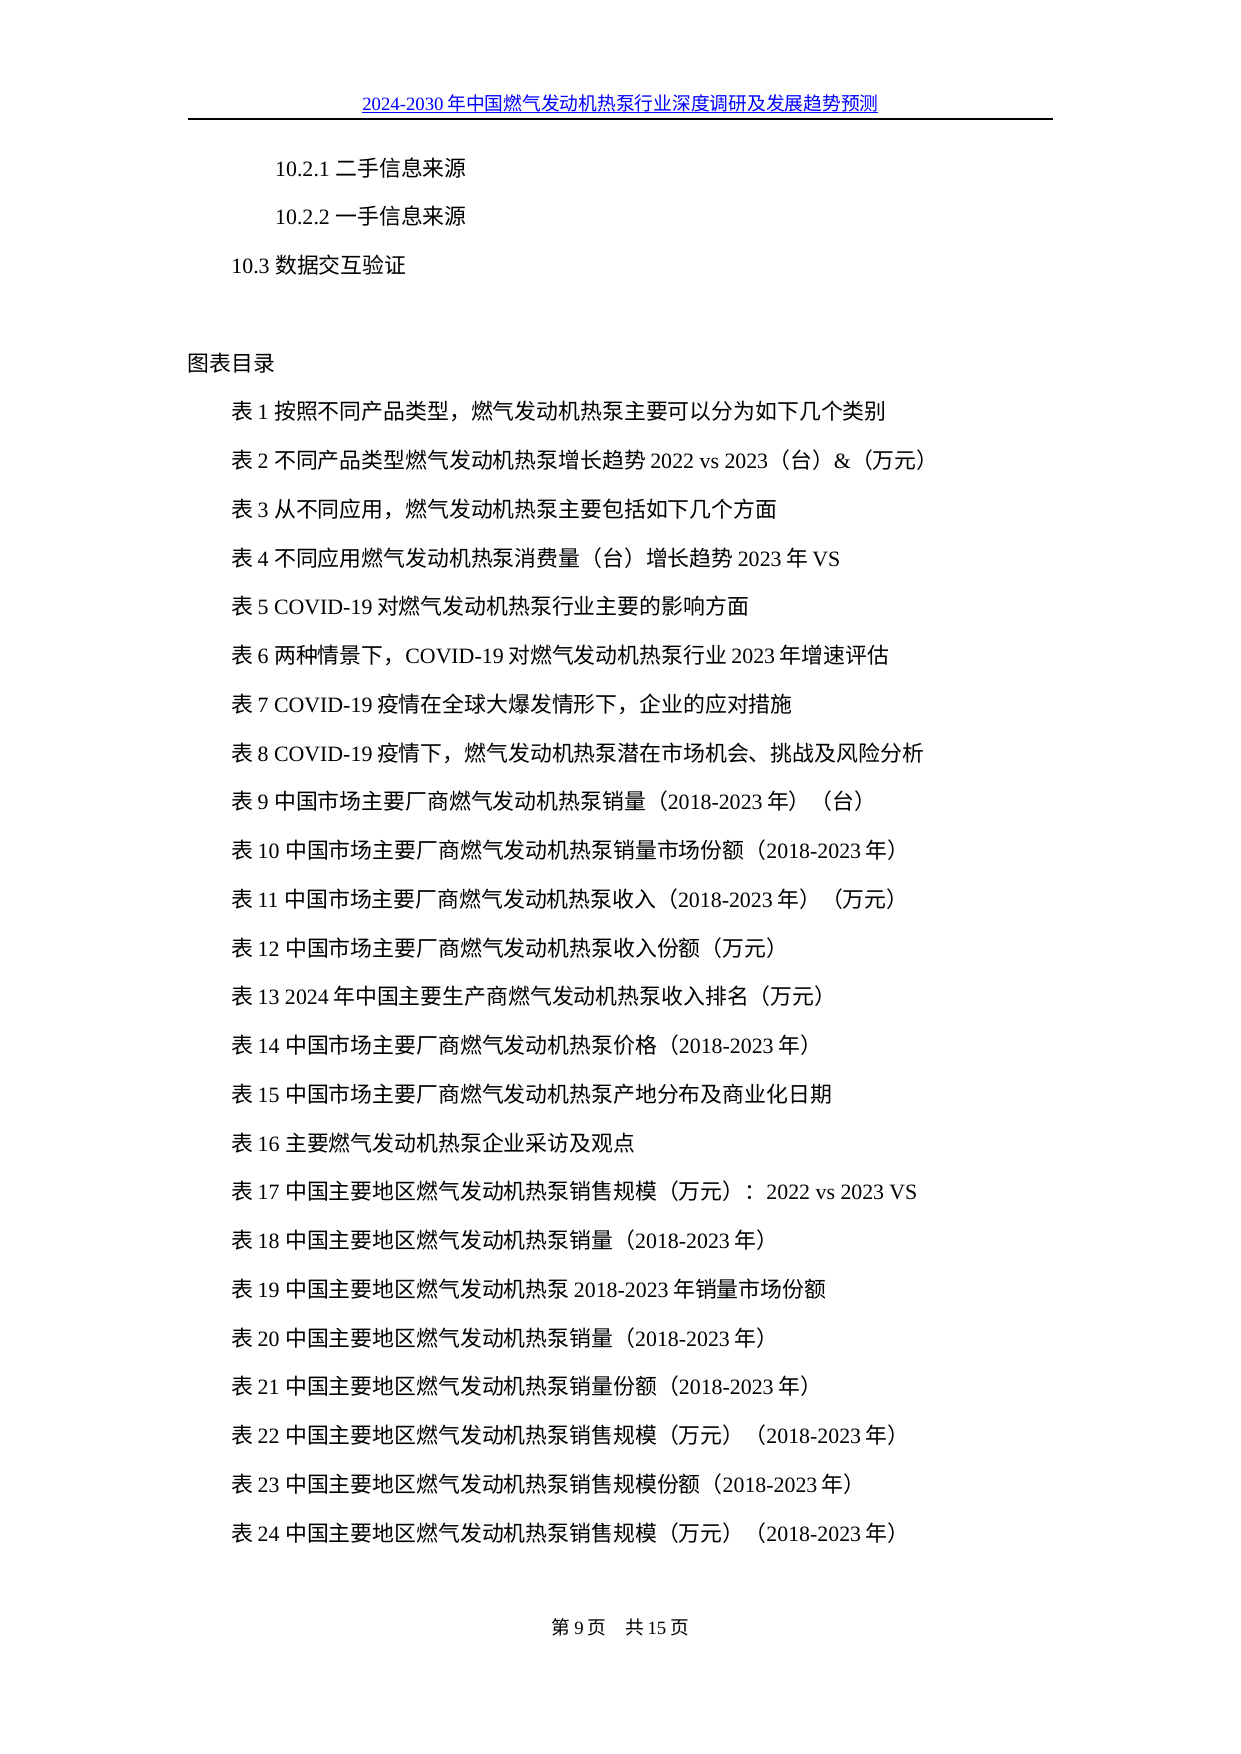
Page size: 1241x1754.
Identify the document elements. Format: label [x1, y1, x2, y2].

text [187, 150, 1053, 1548]
